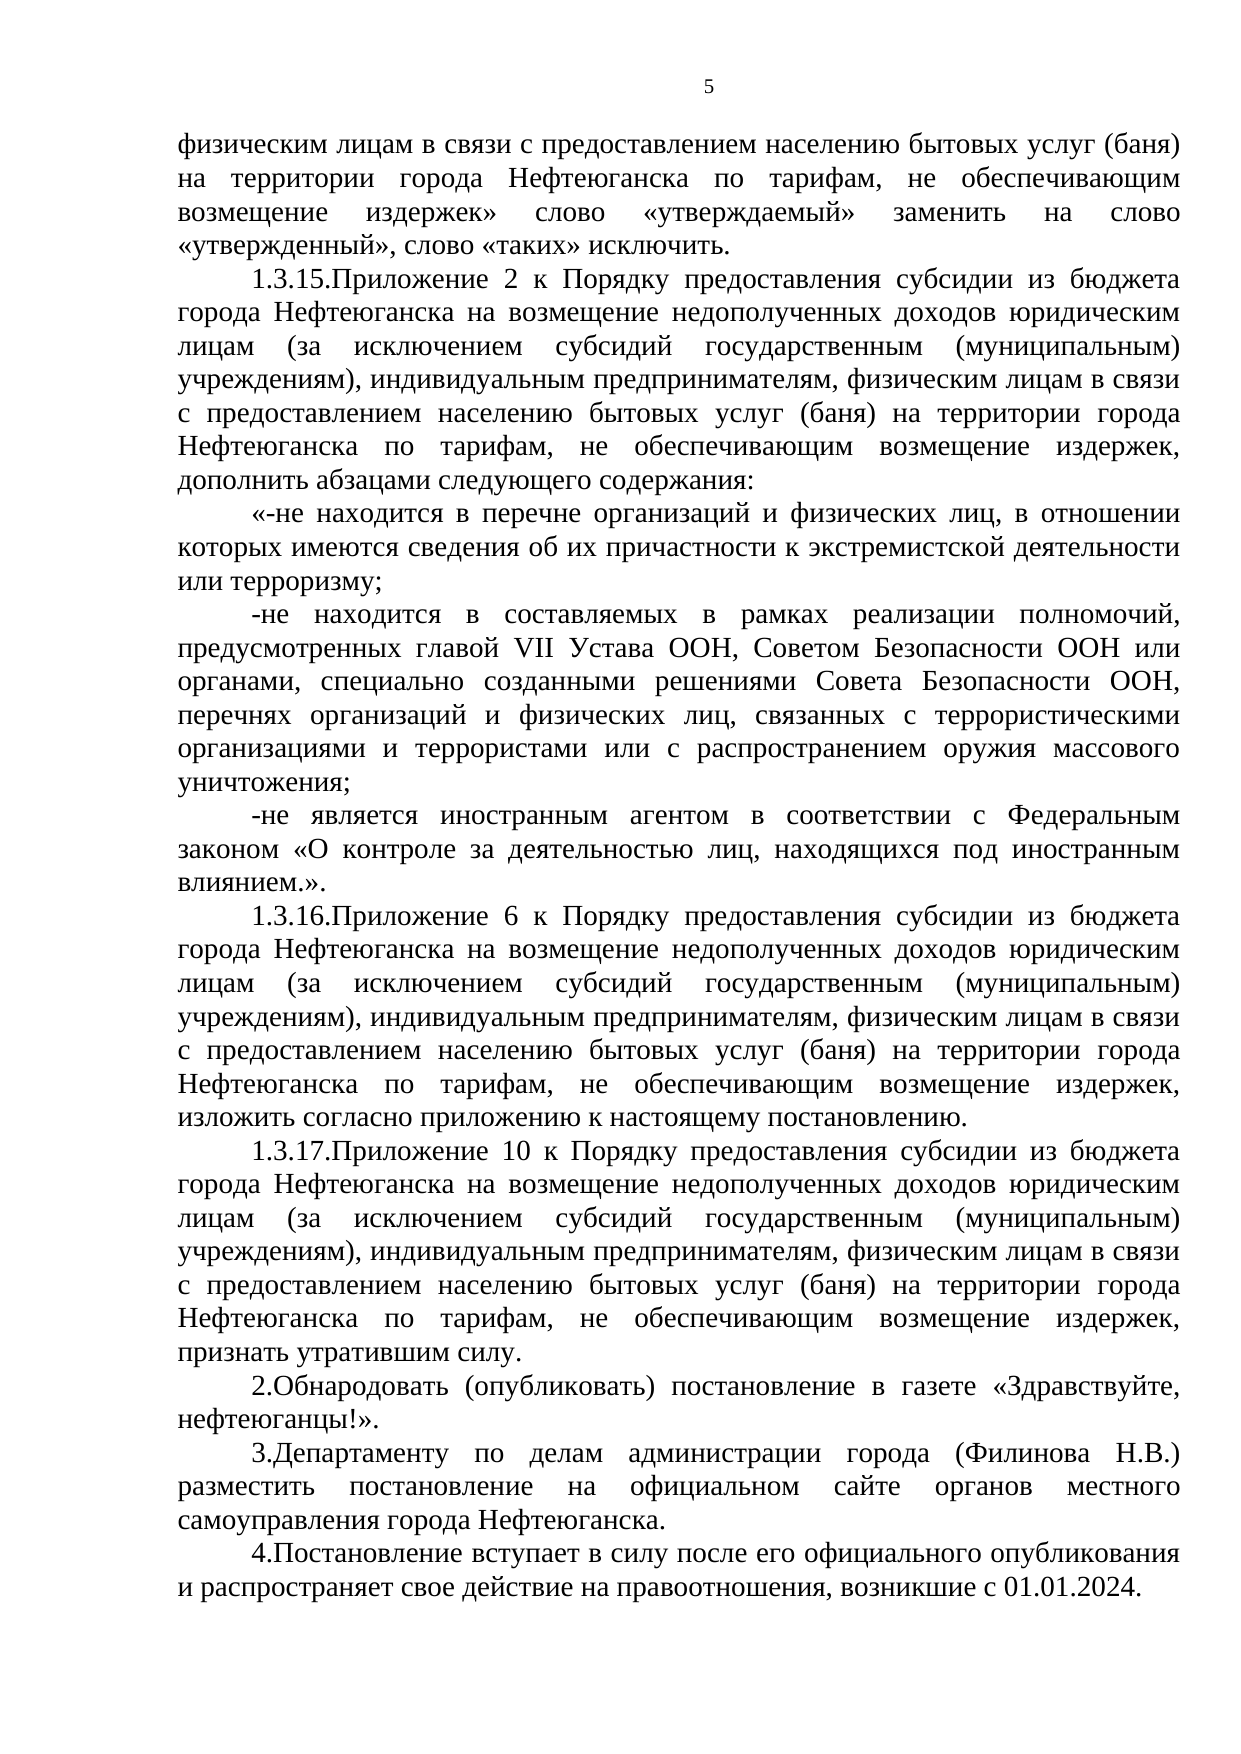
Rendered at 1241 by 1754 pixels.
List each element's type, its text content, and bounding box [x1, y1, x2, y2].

text 3.Департаменту по делам администрации города (Филинова Н.В.) разместить постановление на официальном сайте органов местного самоуправления города Нефтеюганска. [177, 1435, 1181, 1535]
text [177, 127, 1181, 261]
text -не является иностранным агентом в соответствии с Федеральным законом «О контроле за деятельностью лиц, находящихся под иностранным влиянием.». [177, 797, 1181, 898]
text «-не находится в перечне организаций и физических лиц, в отношении которых имеются сведения об их причастности к экстремистской деятельности или терроризму; [177, 496, 1181, 596]
text 1.3.15.Приложение 2 к Порядку предоставления субсидии из бюджета города Нефтеюганска на возмещение недополученных доходов юридическим лицам (за исключением субсидий государственным (муниципальным) учреждениям), индивидуальным предпринимателям, физическим лицам в связи с предоставлением населению бытовых услуг (баня) на территории города Нефтеюганска по тарифам, не обеспечивающим возмещение издержек, дополнить абзацами следующего содержания: [177, 261, 1181, 496]
text 4.Постановление вступает в силу после его официального опубликования и распространяет свое действие на правоотношения, возникшие с 01.01.2024. [177, 1535, 1181, 1602]
text 1.3.17.Приложение 10 к Порядку предоставления субсидии из бюджета города Нефтеюганска на возмещение недополученных доходов юридическим лицам (за исключением субсидий государственным (муниципальным) учреждениям), индивидуальным предпринимателям, физическим лицам в связи с предоставлением населению бытовых услуг (баня) на территории города Нефтеюганска по тарифам, не обеспечивающим возмещение издержек, признать утратившим силу. [177, 1133, 1181, 1368]
text -не находится в составляемых в рамках реализации полномочий, предусмотренных главой VII Устава ООН, Советом Безопасности ООН или органами, специально созданными решениями Совета Безопасности ООН, перечнях организаций и физических лиц, связанных с террористическими организациями и террористами или с распространением оружия массового уничтожения; [177, 596, 1181, 797]
text 2.Обнародовать (опубликовать) постановление в газете «Здравствуйте, нефтеюганцы!». [177, 1368, 1181, 1435]
text 1.3.16.Приложение 6 к Порядку предоставления субсидии из бюджета города Нефтеюганска на возмещение недополученных доходов юридическим лицам (за исключением субсидий государственным (муниципальным) учреждениям), индивидуальным предпринимателям, физическим лицам в связи с предоставлением населению бытовых услуг (баня) на территории города Нефтеюганска по тарифам, не обеспечивающим возмещение издержек, изложить согласно приложению к настоящему постановлению. [177, 898, 1181, 1133]
